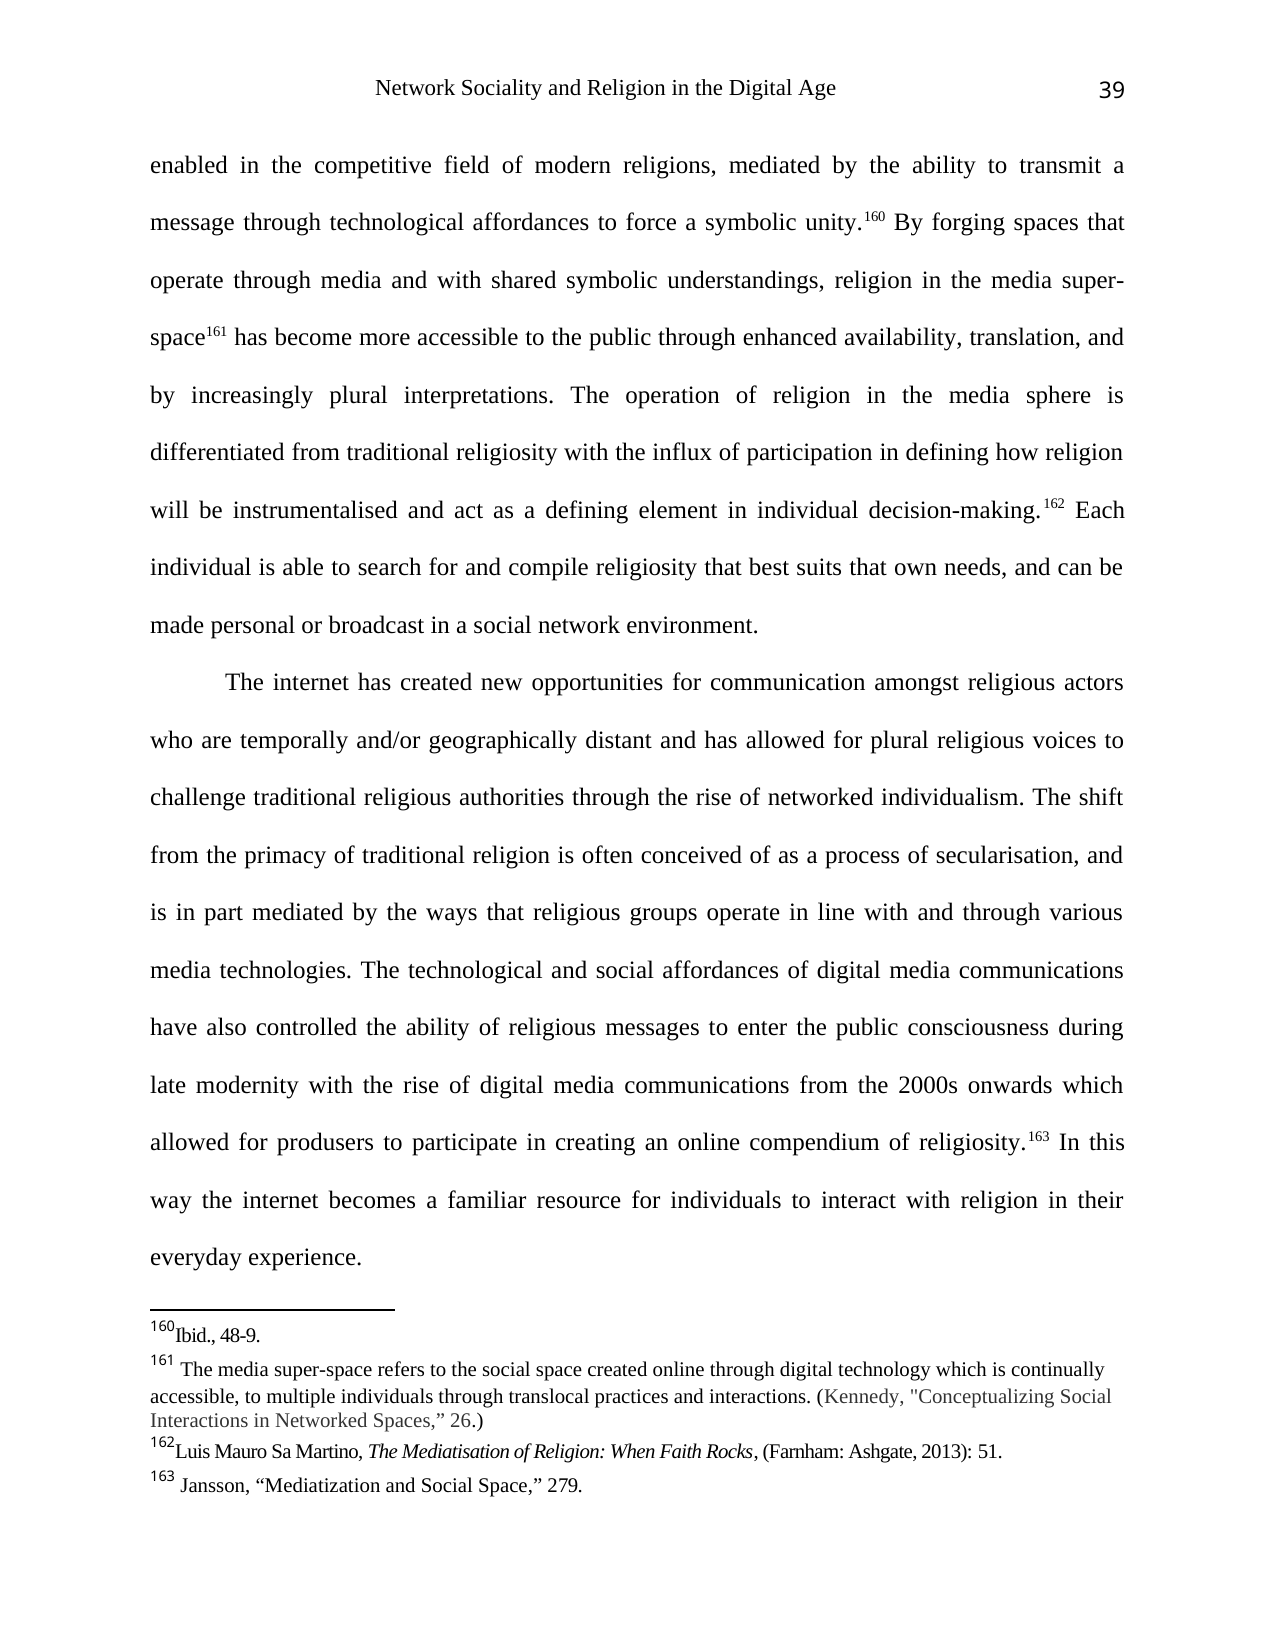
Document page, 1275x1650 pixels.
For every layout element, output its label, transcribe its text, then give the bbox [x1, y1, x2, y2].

text The internet has created new opportunities for communication amongst religious actors who are temporally and/or geographically distant and has allowed for plural religious voices to challenge traditional religious authorities through the rise of networked individualism. The shift from the primacy of traditional religion is often conceived of as a process of secularisation, and is in part mediated by the ways that religious groups operate in line with and through various media technologies. The technological and social affordances of digital media communications have also controlled the ability of religious messages to enter the public consciousness during late modernity with the rise of digital media communications from the 2000s onwards which allowed for produsers to participate in creating an online compendium of religiosity. In this way the internet becomes a familiar resource for individuals to interact with religion in their everyday experience. [150, 667, 1125, 1271]
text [150, 150, 1125, 639]
